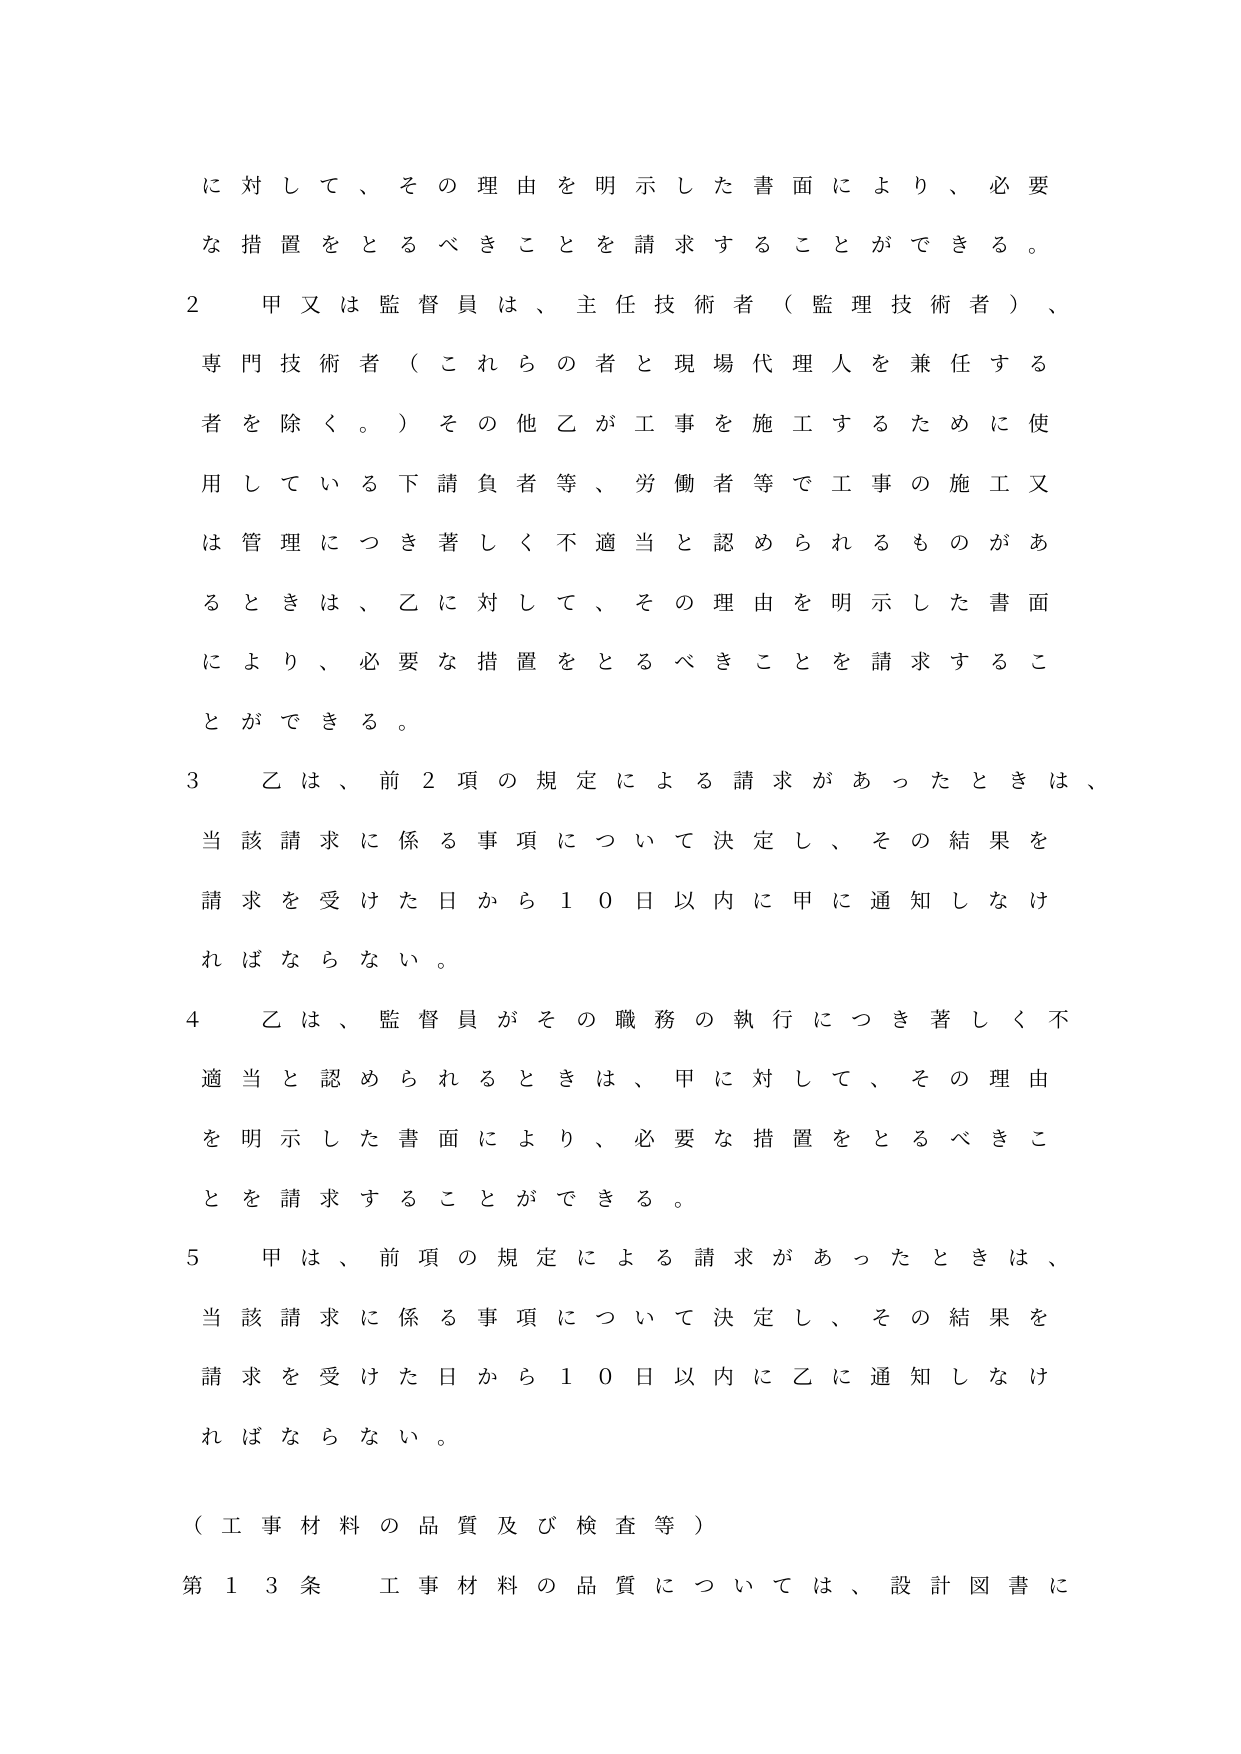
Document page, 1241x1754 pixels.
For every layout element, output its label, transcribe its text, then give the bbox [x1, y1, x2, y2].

text ５ 甲は、前項の規定による請求があったときは、当該請求に係る事項について決定し、その結果を請求を受けた日から１０日以内に乙に通知しなければならない。 [182, 1227, 1088, 1465]
text （工事材料の品質及び検査等） [182, 1495, 1088, 1554]
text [182, 154, 1088, 273]
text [182, 1554, 1088, 1614]
text ３ 乙は、前２項の規定による請求があったときは、当該請求に係る事項について決定し、その結果を請求を受けた日から１０日以内に甲に通知しなければならない。 [182, 750, 1088, 988]
text ２ 甲又は監督員は、主任技術者（監理技術者）、専門技術者（これらの者と現場代理人を兼任する者を除く。）その他乙が工事を施工するために使用している下請負者等、労働者等で工事の施工又は管理につき著しく不適当と認められるものがあるときは、乙に対して、その理由を明示した書面により、必要な措置をとるべきことを請求することができる。 [182, 273, 1088, 750]
text ４ 乙は、監督員がその職務の執行につき著しく不適当と認められるときは、甲に対して、その理由を明示した書面により、必要な措置をとるべきことを請求することができる。 [182, 988, 1088, 1227]
